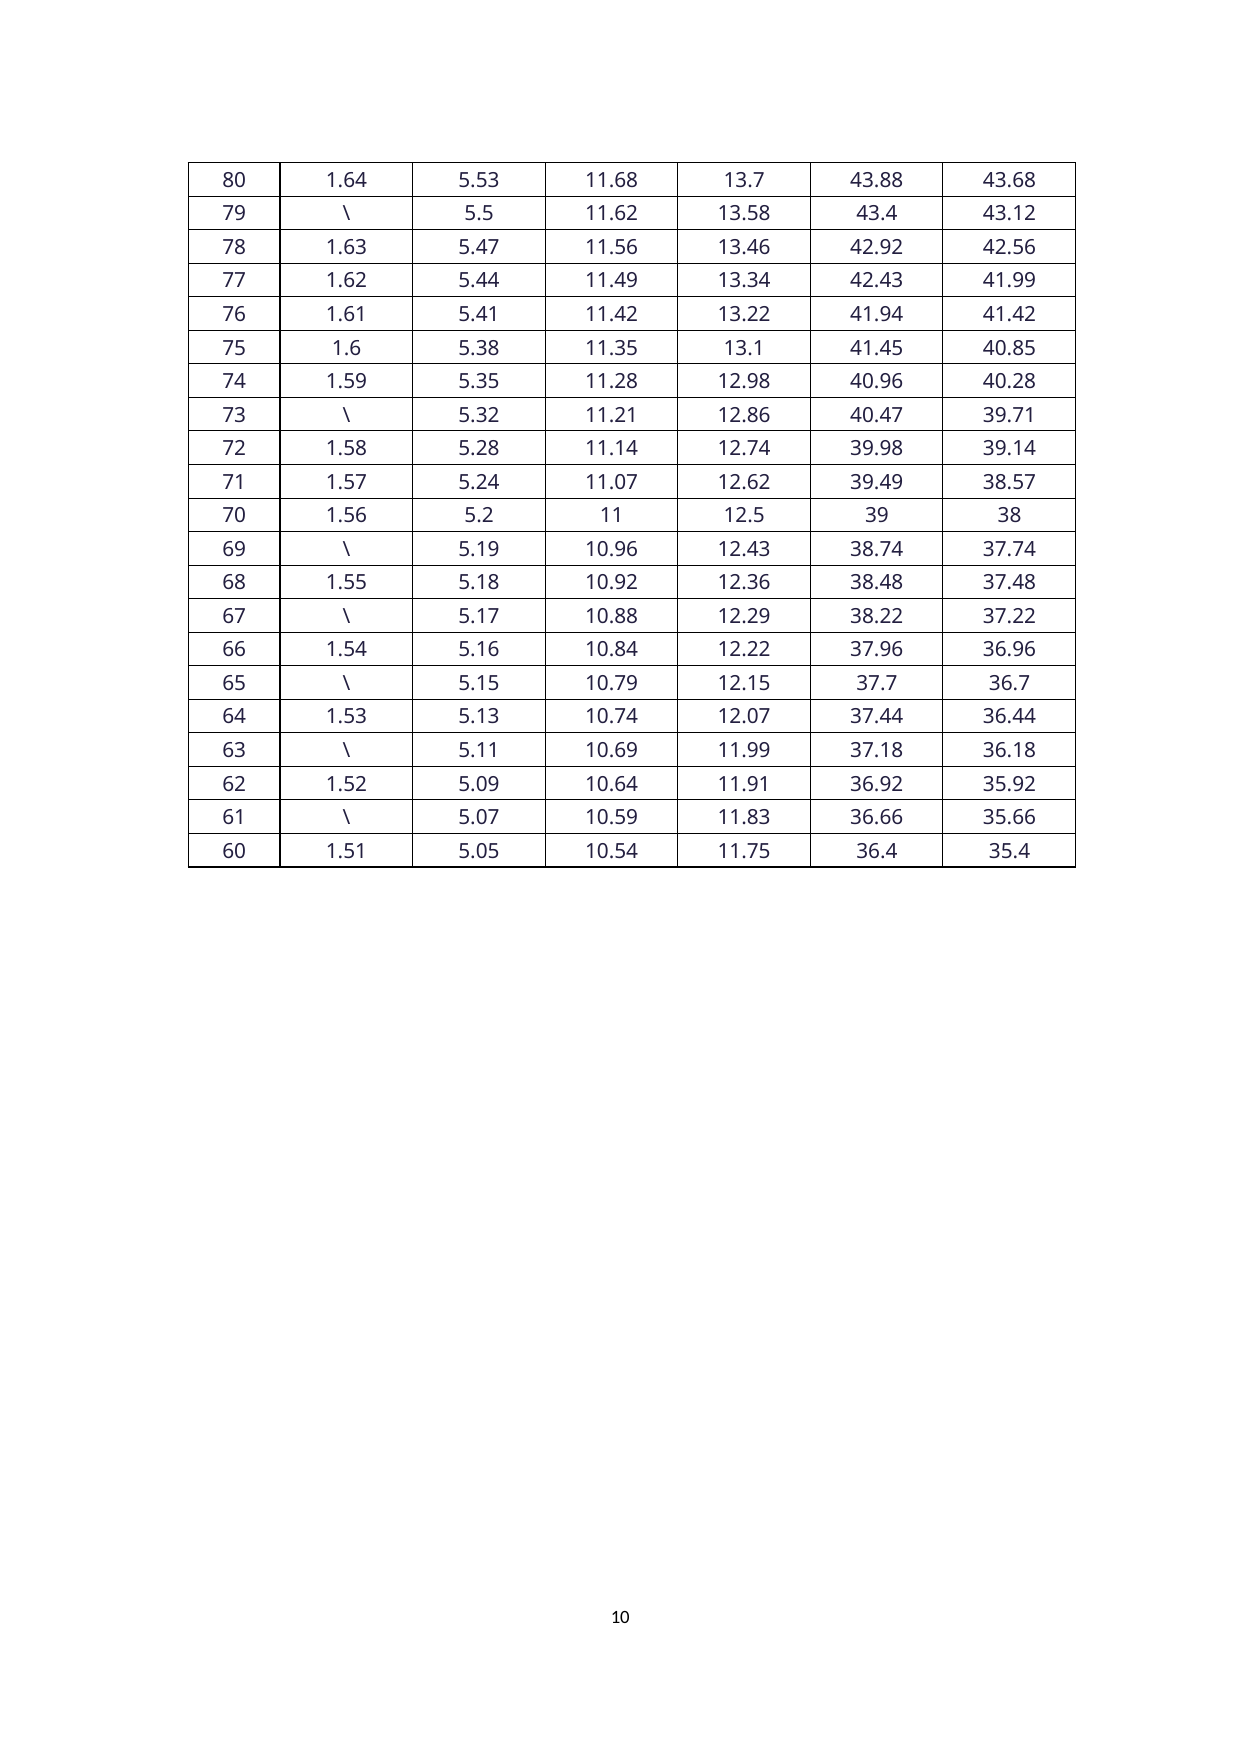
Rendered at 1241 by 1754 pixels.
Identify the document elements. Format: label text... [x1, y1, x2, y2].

table_cell 5.16 [413, 633, 545, 665]
table_cell 38 [943, 499, 1075, 531]
table_cell 36.96 [943, 633, 1075, 665]
table_cell 12.15 [678, 666, 810, 699]
table_cell 5.11 [413, 733, 545, 766]
table_cell 11 [546, 499, 677, 531]
table_cell 40.96 [811, 364, 942, 397]
table_cell 41.45 [811, 331, 942, 363]
table_cell 1.59 [281, 364, 412, 397]
table_cell 1.64 [281, 163, 412, 196]
table_cell 13.22 [678, 297, 810, 330]
table_cell 70 [189, 499, 279, 531]
table_cell 5.41 [413, 297, 545, 330]
table_cell 10.69 [546, 733, 677, 766]
table_cell 5.05 [413, 834, 545, 866]
table_cell 5.15 [413, 666, 545, 699]
table_cell 5.07 [413, 800, 545, 833]
table_cell 12.74 [678, 431, 810, 464]
table_cell 43.4 [811, 197, 942, 229]
table_cell \ [281, 599, 412, 632]
table_cell 5.44 [413, 264, 545, 296]
table_cell 5.47 [413, 230, 545, 263]
table_cell 37.96 [811, 633, 942, 665]
table_cell 5.32 [413, 398, 545, 430]
table_cell 41.99 [943, 264, 1075, 296]
table_cell 40.85 [943, 331, 1075, 363]
table_cell 36.44 [943, 700, 1075, 732]
table_cell 11.83 [678, 800, 810, 833]
table_cell 63 [189, 733, 279, 766]
table_cell 12.98 [678, 364, 810, 397]
table_cell 75 [189, 331, 279, 363]
table_cell 5.2 [413, 499, 545, 531]
table_cell \ [281, 733, 412, 766]
table_cell 13.1 [678, 331, 810, 363]
table_cell \ [281, 800, 412, 833]
table_cell 1.63 [281, 230, 412, 263]
table_cell 11.56 [546, 230, 677, 263]
table_cell 12.5 [678, 499, 810, 531]
table_cell 10.59 [546, 800, 677, 833]
table_cell 11.62 [546, 197, 677, 229]
table_cell 5.38 [413, 331, 545, 363]
table_cell 11.07 [546, 465, 677, 497]
table_cell 36.66 [811, 800, 942, 833]
table_cell 11.28 [546, 364, 677, 397]
table_cell \ [281, 532, 412, 564]
table_cell 39.98 [811, 431, 942, 464]
table_cell 12.36 [678, 566, 810, 598]
table_cell 1.57 [281, 465, 412, 497]
table_cell 78 [189, 230, 279, 263]
table_cell 41.94 [811, 297, 942, 330]
table_cell 1.54 [281, 633, 412, 665]
table_cell 13.58 [678, 197, 810, 229]
table_cell 67 [189, 599, 279, 632]
table_cell 5.5 [413, 197, 545, 229]
table_cell 79 [189, 197, 279, 229]
table_cell 11.42 [546, 297, 677, 330]
table_cell 12.29 [678, 599, 810, 632]
table_cell 10.79 [546, 666, 677, 699]
table_cell 12.43 [678, 532, 810, 564]
table_cell 10.64 [546, 767, 677, 799]
table_cell 13.34 [678, 264, 810, 296]
table_cell 80 [189, 163, 279, 196]
table_cell 10.88 [546, 599, 677, 632]
table_cell 68 [189, 566, 279, 598]
table_cell 65 [189, 666, 279, 699]
table_cell 10.96 [546, 532, 677, 564]
table_cell 12.07 [678, 700, 810, 732]
table_cell 40.47 [811, 398, 942, 430]
table_cell 43.68 [943, 163, 1075, 196]
table_cell 5.19 [413, 532, 545, 564]
table_cell 64 [189, 700, 279, 732]
table_cell 35.92 [943, 767, 1075, 799]
table_cell 13.7 [678, 163, 810, 196]
table_cell 38.57 [943, 465, 1075, 497]
table_cell 43.12 [943, 197, 1075, 229]
table_cell 5.13 [413, 700, 545, 732]
table_cell 12.86 [678, 398, 810, 430]
table_cell 5.53 [413, 163, 545, 196]
table_cell 69 [189, 532, 279, 564]
table_cell 37.18 [811, 733, 942, 766]
table_cell 5.35 [413, 364, 545, 397]
table_cell 71 [189, 465, 279, 497]
table_cell 5.28 [413, 431, 545, 464]
table_cell 37.74 [943, 532, 1075, 564]
table_cell \ [281, 197, 412, 229]
table_cell 11.49 [546, 264, 677, 296]
table_cell 43.88 [811, 163, 942, 196]
table_cell 42.92 [811, 230, 942, 263]
table_cell 41.42 [943, 297, 1075, 330]
table_cell 36.92 [811, 767, 942, 799]
table_cell 11.91 [678, 767, 810, 799]
table_cell 37.48 [943, 566, 1075, 598]
table_cell 38.22 [811, 599, 942, 632]
table_cell 1.62 [281, 264, 412, 296]
table_cell 73 [189, 398, 279, 430]
table_cell 42.43 [811, 264, 942, 296]
table_cell 39.71 [943, 398, 1075, 430]
table_cell 38.74 [811, 532, 942, 564]
table_cell 10.74 [546, 700, 677, 732]
table_cell 37.22 [943, 599, 1075, 632]
table_cell 11.35 [546, 331, 677, 363]
table_cell 74 [189, 364, 279, 397]
table_cell 5.18 [413, 566, 545, 598]
table_cell 61 [189, 800, 279, 833]
table_cell \ [281, 398, 412, 430]
table_cell \ [281, 666, 412, 699]
table_cell 1.61 [281, 297, 412, 330]
table_cell 39.14 [943, 431, 1075, 464]
table_cell 1.55 [281, 566, 412, 598]
table_cell 12.62 [678, 465, 810, 497]
table_cell 11.99 [678, 733, 810, 766]
table_cell 39.49 [811, 465, 942, 497]
table_cell 66 [189, 633, 279, 665]
table_cell 1.56 [281, 499, 412, 531]
table_cell 37.44 [811, 700, 942, 732]
table_cell 1.6 [281, 331, 412, 363]
table_cell 10.54 [546, 834, 677, 866]
table_cell 36.7 [943, 666, 1075, 699]
table_cell 36.18 [943, 733, 1075, 766]
table_cell 62 [189, 767, 279, 799]
table_cell 10.92 [546, 566, 677, 598]
table_cell 35.66 [943, 800, 1075, 833]
table_cell 5.24 [413, 465, 545, 497]
table_cell 12.22 [678, 633, 810, 665]
table_cell 72 [189, 431, 279, 464]
table_cell 5.17 [413, 599, 545, 632]
table_cell 38.48 [811, 566, 942, 598]
table_cell 11.14 [546, 431, 677, 464]
table_cell 1.53 [281, 700, 412, 732]
table_cell 77 [189, 264, 279, 296]
table_cell 1.51 [281, 834, 412, 866]
table_cell 35.4 [943, 834, 1075, 866]
table_cell 13.46 [678, 230, 810, 263]
table_cell 1.52 [281, 767, 412, 799]
table_cell 5.09 [413, 767, 545, 799]
table_cell 11.68 [546, 163, 677, 196]
table_cell 11.21 [546, 398, 677, 430]
table_cell 10.84 [546, 633, 677, 665]
table_cell 1.58 [281, 431, 412, 464]
table_cell 60 [189, 834, 279, 866]
table_cell 11.75 [678, 834, 810, 866]
table_cell 40.28 [943, 364, 1075, 397]
table_cell 37.7 [811, 666, 942, 699]
table_cell 42.56 [943, 230, 1075, 263]
table_cell 76 [189, 297, 279, 330]
table_cell 39 [811, 499, 942, 531]
table_cell 36.4 [811, 834, 942, 866]
